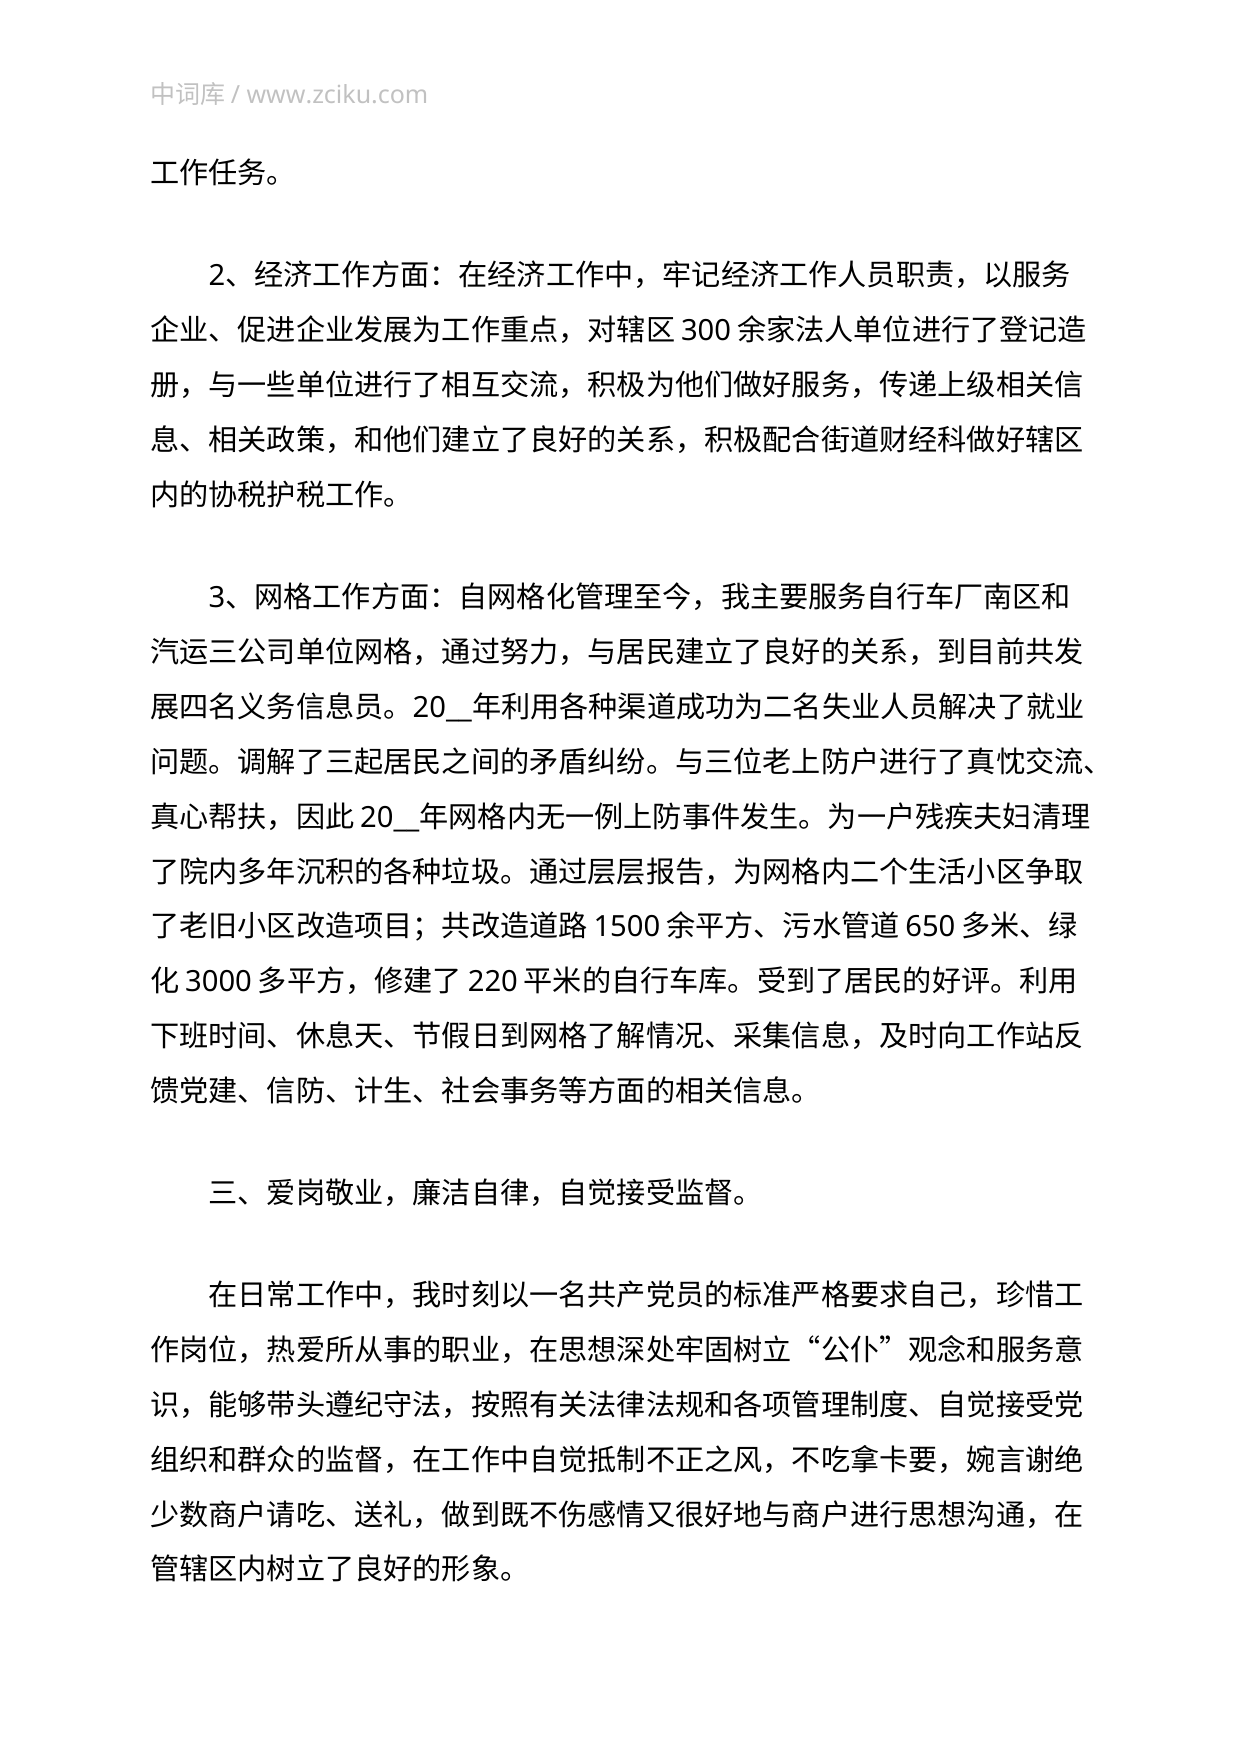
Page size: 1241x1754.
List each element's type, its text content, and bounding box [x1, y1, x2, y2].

text 在日常工作中，我时刻以一名共产党员的标准严格要求自己，珍惜工作岗位，热爱所从事的职业，在思想深处牢固树立“公仆”观念和服务意识，能够带头遵纪守法，按照有关法律法规和各项管理制度、自觉接受党组织和群众的监督，在工作中自觉抵制不正之风，不吃拿卡要，婉言谢绝少数商户请吃、送礼，做到既不伤感情又很好地与商户进行思想沟通，在管辖区内树立了良好的形象。 [150, 1271, 1090, 1588]
text 2、经济工作方面：在经济工作中，牢记经济工作人员职责，以服务企业、促进企业发展为工作重点，对辖区300余家法人单位进行了登记造册，与一些单位进行了相互交流，积极为他们做好服务，传递上级相关信息、相关政策，和他们建立了良好的关系，积极配合街道财经科做好辖区内的协税护税工作。 [150, 252, 1090, 514]
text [150, 150, 1090, 192]
text 三、爱岗敬业，廉洁自律，自觉接受监督。 [150, 1170, 1090, 1212]
text 3、网格工作方面：自网格化管理至今，我主要服务自行车厂南区和汽运三公司单位网格，通过努力，与居民建立了良好的关系，到目前共发展四名义务信息员。20__年利用各种渠道成功为二名失业人员解决了就业问题。调解了三起居民之间的矛盾纠纷。与三位老上防户进行了真忱交流、真心帮扶，因此20__年网格内无一例上防事件发生。为一户残疾夫妇清理了院内多年沉积的各种垃圾。通过层层报告，为网格内二个生活小区争取了老旧小区改造项目；共改造道路1500余平方、污水管道650多米、绿化3000多平方，修建了220平米的自行车库。受到了居民的好评。利用下班时间、休息天、节假日到网格了解情况、采集信息，及时向工作站反馈党建、信防、计生、社会事务等方面的相关信息。 [150, 573, 1090, 1110]
